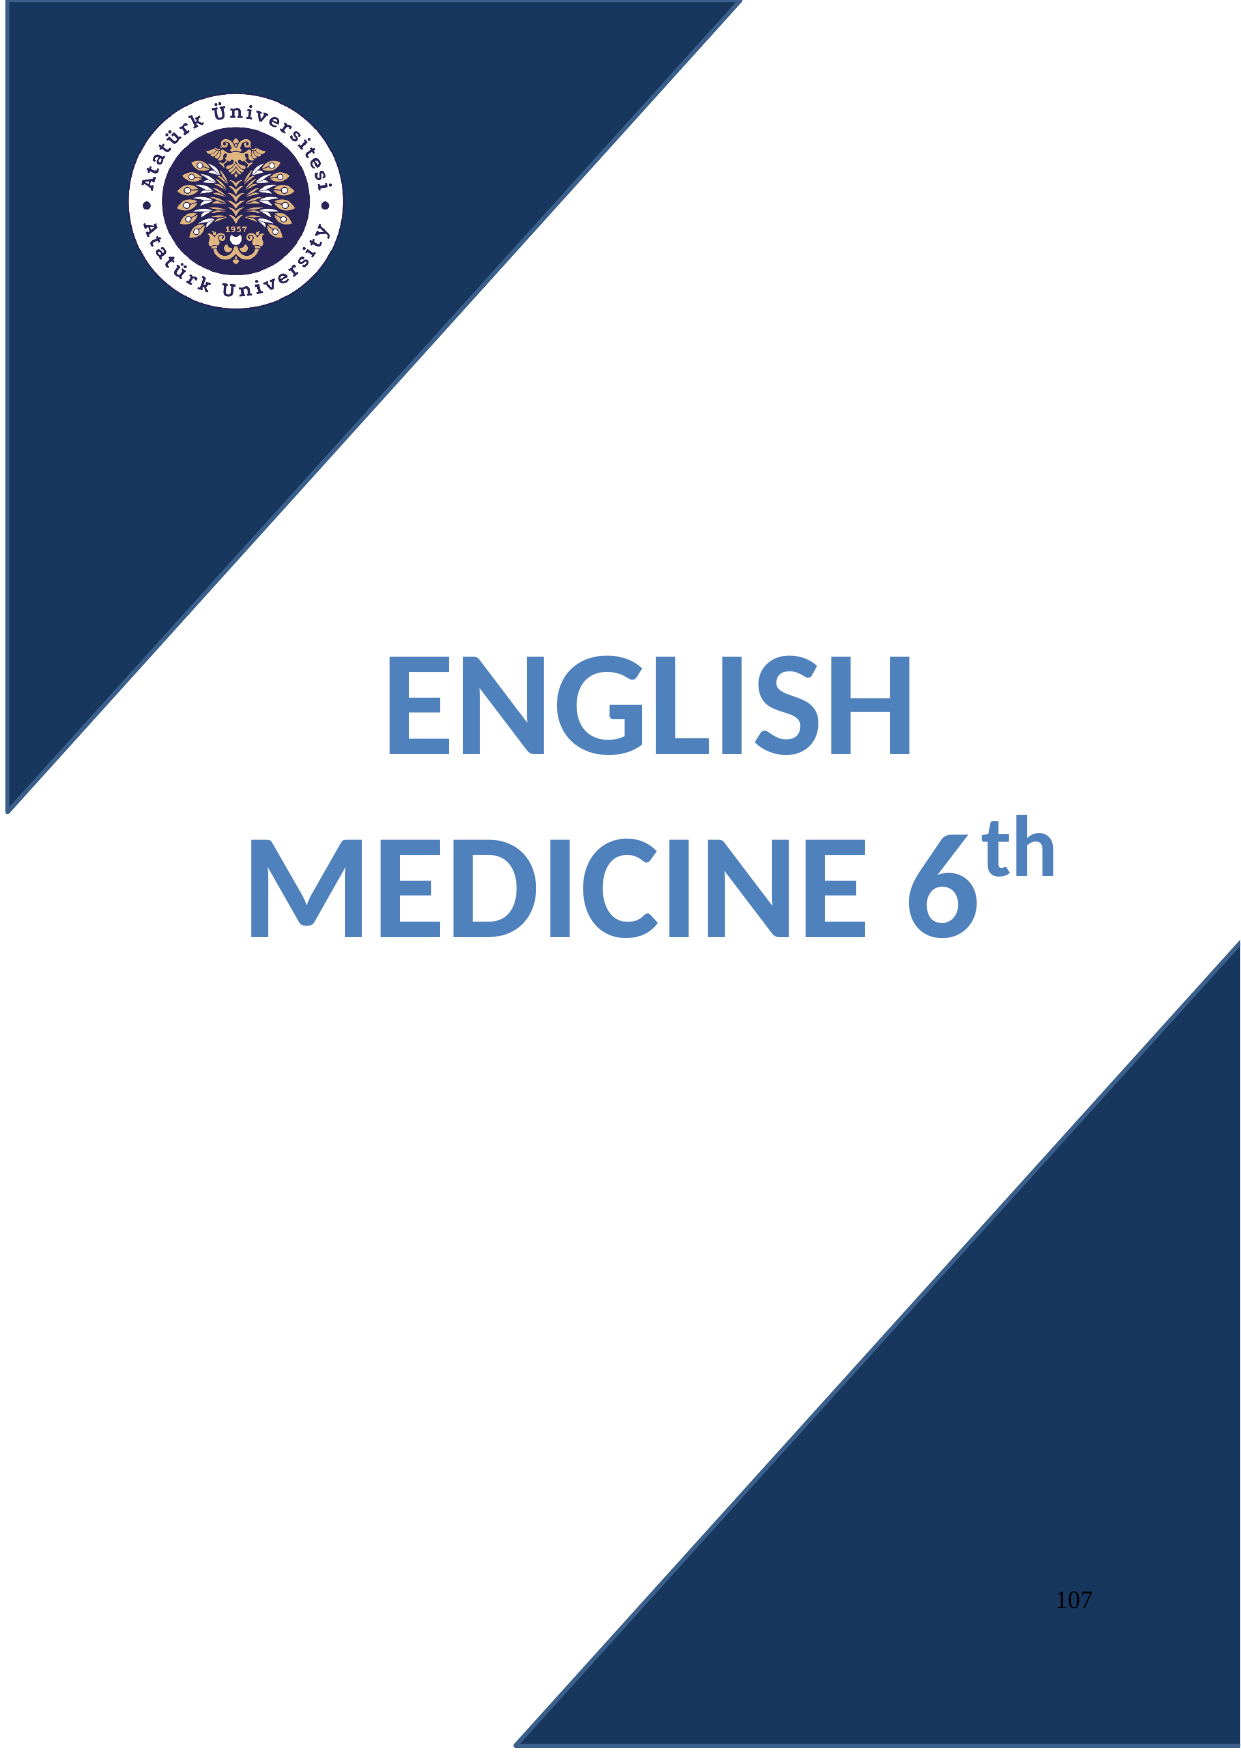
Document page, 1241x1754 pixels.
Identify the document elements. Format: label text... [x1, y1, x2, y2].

subtitle ENGLISH MEDICINE 6th [207, 608, 1093, 975]
picture [110, 70, 366, 322]
